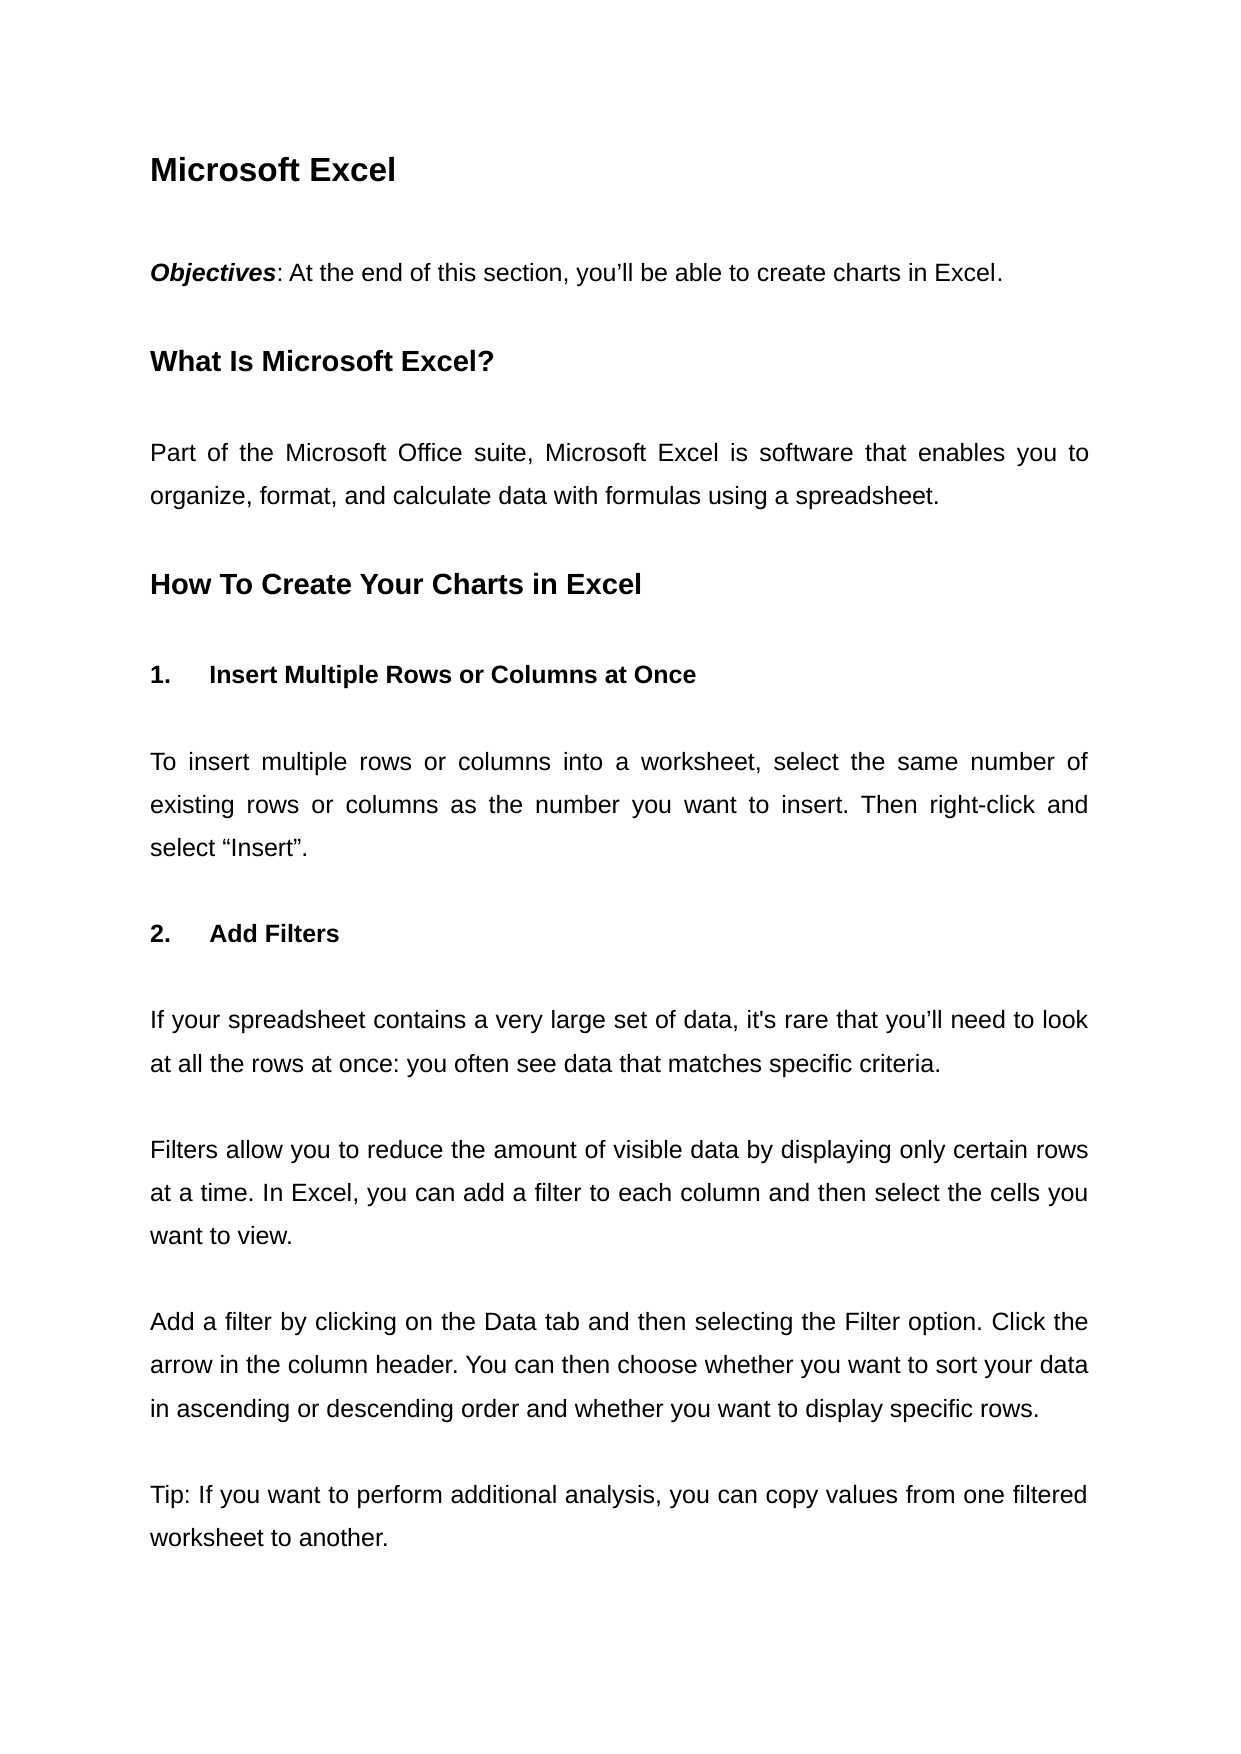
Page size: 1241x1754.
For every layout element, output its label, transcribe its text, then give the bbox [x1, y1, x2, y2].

list Add Filters [150, 919, 1090, 948]
text Part of the Microsoft Office suite, Microsoft Excel is software that enables you to organize, format, and calculate data with formulas using a spreadsheet. [150, 438, 1090, 509]
text Microsoft Excel [150, 150, 1090, 188]
text Objectives: At the end of this section, you’ll be able to create charts in Excel. [150, 258, 1090, 287]
text If your spreadsheet contains a very large set of data, it's rare that you’ll need to look at all the rows at once: you often see data that matches specific criteria. [150, 1005, 1090, 1077]
text Add a filter by clicking on the Data tab and then selecting the Filter option. Click the arrow in the column header. You can then choose whether you want to sort your data in ascending or descending order and whether you want to display specific rows. [150, 1307, 1090, 1422]
text Tip: If you want to perform additional analysis, you can copy values from one filtered worksheet to another. [150, 1480, 1090, 1552]
text What Is Microsoft Excel? [150, 344, 1090, 378]
text To insert multiple rows or columns into a worksheet, select the same number of existing rows or columns as the number you want to insert. Then right-click and select “Insert”. [150, 747, 1090, 862]
text How To Create Your Charts in Excel [150, 567, 1090, 601]
text Filters allow you to reduce the amount of visible data by displaying only certain rows at a time. In Excel, you can add a filter to each column and then select the cells you want to view. [150, 1135, 1090, 1250]
list Insert Multiple Rows or Columns at Once [150, 660, 1090, 689]
